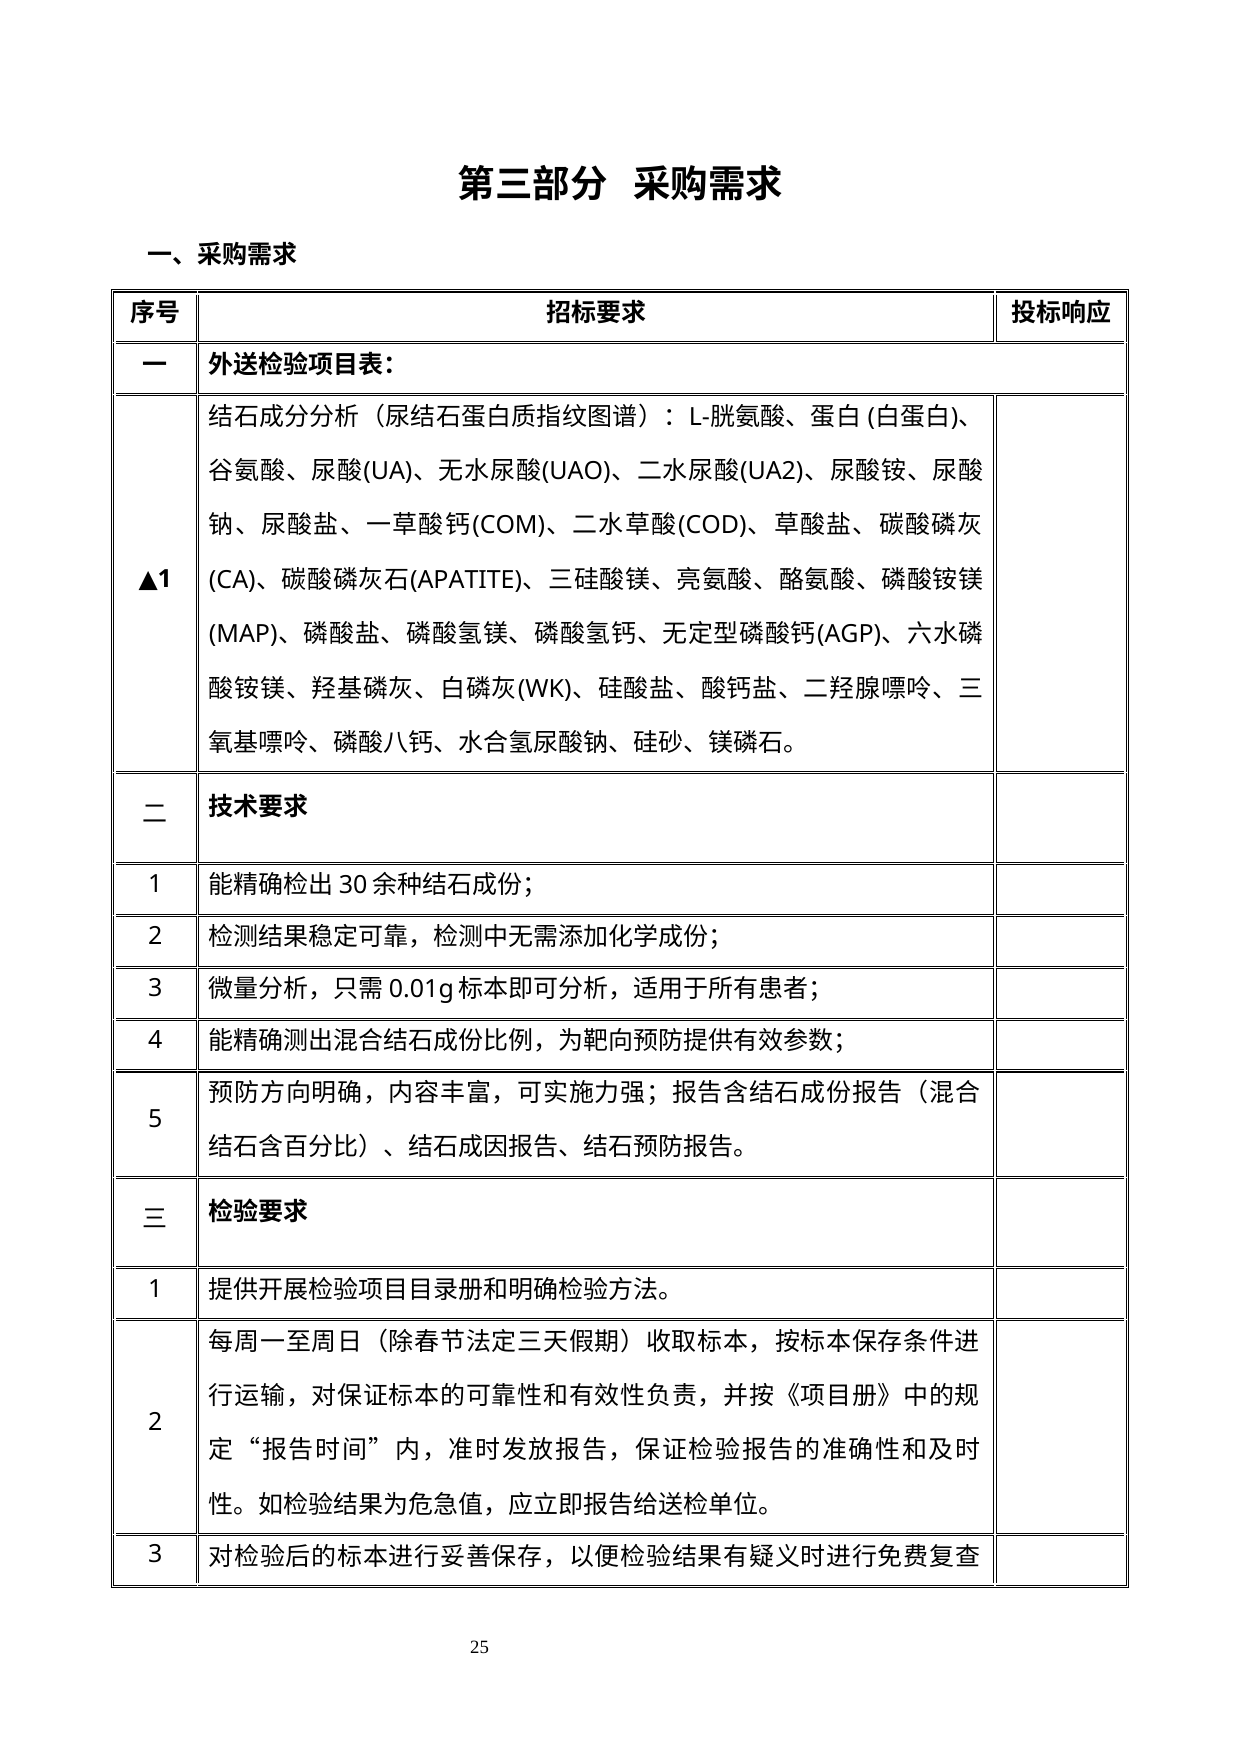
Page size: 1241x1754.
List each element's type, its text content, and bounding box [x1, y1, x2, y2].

table_cell 5 [113, 1069, 197, 1176]
table_cell [995, 1266, 1128, 1318]
table_cell 技术要求 [199, 774, 993, 862]
table_cell 能精确检出30余种结石成份； [199, 865, 993, 914]
table_cell 提供开展检验项目目录册和明确检验方法。 [199, 1269, 993, 1318]
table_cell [198, 1533, 995, 1584]
table_cell 检测结果稳定可靠，检测中无需添加化学成份； [199, 917, 993, 966]
table_cell 3 [113, 1533, 197, 1584]
table_cell [995, 393, 1128, 771]
table_cell 2 [113, 1318, 197, 1533]
table_cell [995, 771, 1128, 862]
table_cell 二 [113, 771, 197, 862]
table_header 序号 [114, 293, 197, 341]
table_cell [997, 1018, 1126, 1069]
table_cell [997, 1176, 1126, 1266]
table_cell 结石成分分析（尿结石蛋白质指纹图谱）：L-胱氨酸、蛋白 (白蛋白)、谷氨酸、尿酸(UA)、无水尿酸(UAO)、二水尿酸(UA2)、尿酸铵、尿酸钠、尿酸盐、一草酸钙(COM)、二水草酸(COD)、草酸盐、碳酸磷灰 (CA)、碳酸磷灰石(APATITE)、三硅酸镁、亮氨酸、酪氨酸、磷酸铵镁(MAP)、磷酸盐、磷酸氢镁、磷酸氢钙、无定型磷酸钙(AGP)、六水磷酸铵镁、羟基磷灰、白磷灰(WK)、硅酸盐、酸钙盐、二羟腺嘌呤、三氧基嘌呤、磷酸八钙、水合氢尿酸钠、硅砂、镁磷石。 [199, 396, 993, 771]
text 一、采购需求 [148, 235, 1093, 271]
table_cell 能精确测出混合结石成份比例，为靶向预防提供有效参数； [199, 1021, 993, 1069]
table_cell 1 [113, 1266, 197, 1318]
table_header 招标要求 [198, 290, 995, 341]
table_cell 外送检验项目表： [198, 341, 1128, 393]
table_cell [997, 862, 1126, 914]
table_cell 三 [114, 1176, 196, 1266]
table_cell ▲1 [113, 393, 197, 771]
table_cell 预防方向明确，内容丰富，可实施力强；报告含结石成份报告（混合结石含百分比）、结石成因报告、结石预防报告。 [199, 1073, 993, 1176]
table_cell 3 [114, 966, 196, 1017]
table_cell 微量分析，只需0.01g标本即可分析，适用于所有患者； [199, 969, 993, 1017]
table_cell [997, 914, 1126, 966]
table_cell 4 [114, 1018, 196, 1069]
text 第三部分 采购需求 [148, 153, 1093, 208]
table_cell [997, 966, 1126, 1017]
table_cell 1 [114, 862, 196, 914]
table_cell 检验要求 [199, 1179, 993, 1266]
table_cell [995, 1533, 1128, 1584]
table_cell 2 [114, 914, 196, 966]
table_cell 一 [113, 341, 197, 393]
table_cell 每周一至周日（除春节法定三天假期）收取标本，按标本保存条件进行运输，对保证标本的可靠性和有效性负责，并按《项目册》中的规定“报告时间”内，准时发放报告，保证检验报告的准确性和及时性。如检验结果为危急值，应立即报告给送检单位。 [199, 1321, 993, 1533]
table_cell [995, 1318, 1128, 1533]
table_cell [995, 1069, 1128, 1176]
table_header 投标响应 [995, 292, 1126, 341]
